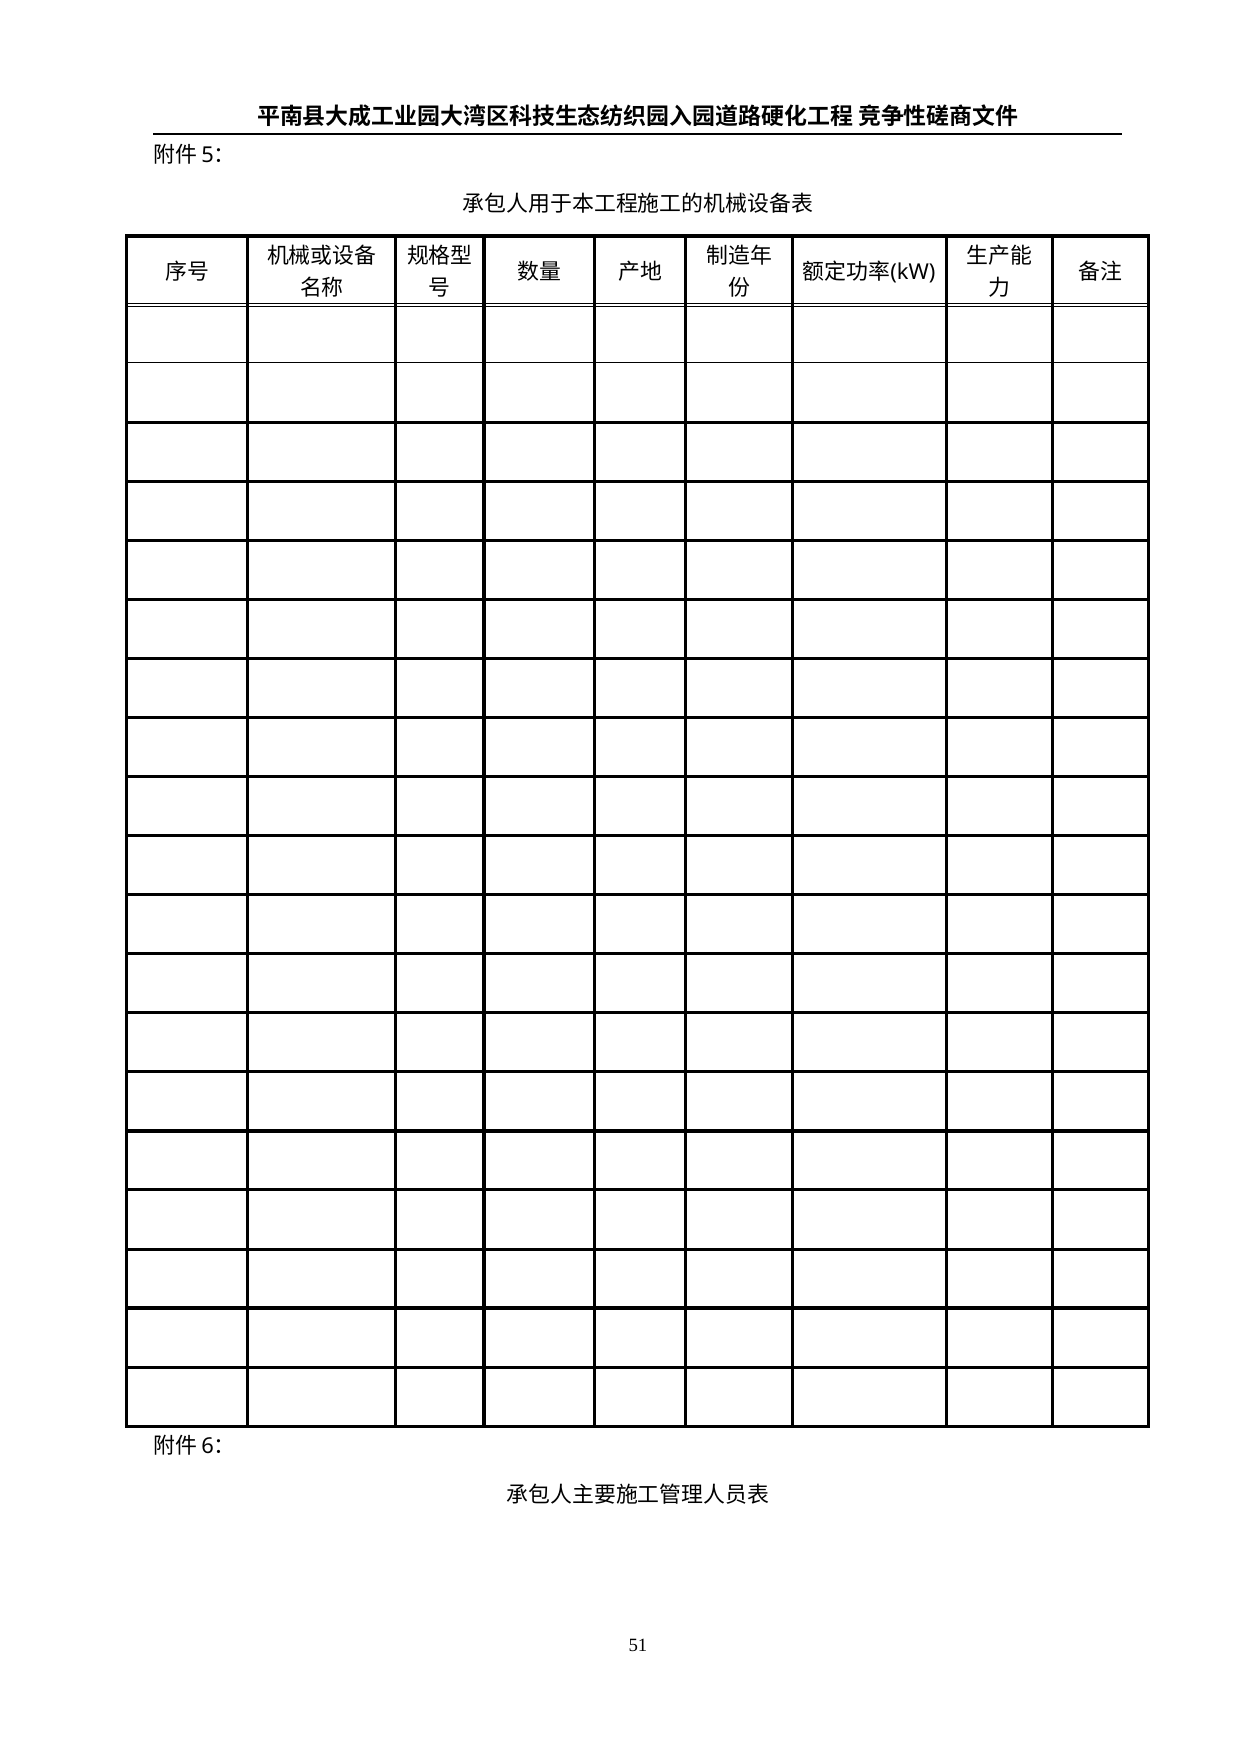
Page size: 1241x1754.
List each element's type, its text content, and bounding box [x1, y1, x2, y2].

table_cell [596, 1014, 684, 1070]
table_header 制造年份 [687, 238, 791, 302]
table_cell [948, 660, 1051, 716]
table_cell [128, 778, 246, 834]
table_cell [249, 542, 394, 598]
table_cell [397, 1191, 482, 1247]
table_cell [794, 719, 945, 775]
table_cell [249, 1369, 394, 1424]
table_cell [687, 542, 791, 598]
table_cell [128, 1191, 246, 1247]
table_cell [596, 363, 684, 421]
table_cell [128, 837, 246, 893]
table_cell [249, 483, 394, 539]
table_cell [397, 542, 482, 598]
table_cell [596, 424, 684, 479]
table_cell [948, 1014, 1051, 1070]
table_cell [397, 719, 482, 775]
table_header 额定功率(kW) [794, 238, 945, 302]
table_cell [1054, 1073, 1147, 1129]
table_cell [249, 1014, 394, 1070]
table_cell [486, 955, 593, 1011]
table_header 规格型号 [397, 238, 482, 302]
table_cell [794, 1073, 945, 1129]
table_cell [397, 955, 482, 1011]
table_cell [249, 719, 394, 775]
table_cell [486, 837, 593, 893]
table_cell [596, 1191, 684, 1247]
table_cell [687, 955, 791, 1011]
table_cell [596, 896, 684, 952]
table_cell [948, 1191, 1051, 1247]
table_cell [1054, 1191, 1147, 1247]
table_cell [596, 1133, 684, 1188]
table_cell [596, 778, 684, 834]
table_cell [948, 837, 1051, 893]
table_cell [249, 1310, 394, 1366]
table_cell [794, 837, 945, 893]
table_cell [128, 601, 246, 657]
table_cell [128, 483, 246, 539]
table_cell [128, 424, 246, 479]
table_cell [486, 1073, 593, 1129]
table_cell [794, 307, 945, 361]
table_cell [128, 1014, 246, 1070]
table_cell [397, 601, 482, 657]
table_cell [249, 955, 394, 1011]
table_cell [397, 1369, 482, 1424]
table_cell [249, 1191, 394, 1247]
table_cell [687, 1310, 791, 1366]
table_cell [1054, 778, 1147, 834]
table_cell [486, 719, 593, 775]
table_cell [794, 542, 945, 598]
table_cell [794, 896, 945, 952]
table_cell [948, 896, 1051, 952]
table_cell [687, 1073, 791, 1129]
table_cell [397, 896, 482, 952]
table_cell [948, 1310, 1051, 1366]
table_cell [486, 896, 593, 952]
table_cell [948, 483, 1051, 539]
table_cell [397, 1251, 482, 1306]
table_cell [128, 1251, 246, 1306]
table_cell [249, 1133, 394, 1188]
table_cell [687, 1369, 791, 1424]
table_cell [948, 955, 1051, 1011]
table_cell [1054, 1133, 1147, 1188]
table_cell [486, 1251, 593, 1306]
table_cell [596, 542, 684, 598]
table_cell [397, 483, 482, 539]
table_cell [687, 1251, 791, 1306]
table_cell [794, 1133, 945, 1188]
table_cell [249, 1251, 394, 1306]
table_cell [794, 660, 945, 716]
table_cell [794, 424, 945, 479]
table_cell [486, 542, 593, 598]
table_cell [948, 363, 1051, 421]
table_cell [948, 1251, 1051, 1306]
table_cell [687, 1014, 791, 1070]
table_cell [1054, 660, 1147, 716]
table_cell [486, 307, 593, 361]
table_cell [397, 1014, 482, 1070]
table_cell [128, 719, 246, 775]
table_cell [1054, 307, 1147, 361]
table_cell [249, 363, 394, 421]
table_cell [128, 307, 246, 361]
table_cell [948, 601, 1051, 657]
table_cell [1054, 1251, 1147, 1306]
table_cell [948, 424, 1051, 479]
table_cell [948, 1133, 1051, 1188]
table_cell [128, 1133, 246, 1188]
table_cell [687, 483, 791, 539]
table_cell [596, 307, 684, 361]
table_cell [128, 955, 246, 1011]
table_cell [486, 483, 593, 539]
table_cell [486, 660, 593, 716]
table_cell [948, 1073, 1051, 1129]
table_cell [948, 778, 1051, 834]
table_cell [397, 660, 482, 716]
table_cell [687, 896, 791, 952]
table_cell [596, 483, 684, 539]
table_cell [687, 1133, 791, 1188]
table_cell [687, 307, 791, 361]
table_cell [486, 1133, 593, 1188]
table_cell [794, 1014, 945, 1070]
table_cell [486, 1310, 593, 1366]
table_cell [128, 896, 246, 952]
table_header 数量 [486, 238, 593, 302]
table_cell [596, 719, 684, 775]
table_cell [128, 1369, 246, 1424]
text 附件5： [153, 137, 1122, 169]
table_cell [687, 1191, 791, 1247]
table_cell [1054, 363, 1147, 421]
table_header 生产能力 [948, 238, 1051, 302]
table_cell [687, 424, 791, 479]
table_cell [1054, 601, 1147, 657]
table_cell [948, 542, 1051, 598]
table_cell [249, 601, 394, 657]
table_cell [687, 837, 791, 893]
table_cell [397, 424, 482, 479]
table_cell [1054, 1369, 1147, 1424]
table_cell [397, 1133, 482, 1188]
table_cell [794, 601, 945, 657]
table_cell [249, 778, 394, 834]
table_cell [687, 660, 791, 716]
table_cell [596, 955, 684, 1011]
table_cell [1054, 424, 1147, 479]
table_cell [794, 1191, 945, 1247]
table_cell [128, 660, 246, 716]
table_cell [596, 837, 684, 893]
table_cell [1054, 719, 1147, 775]
table_cell [794, 483, 945, 539]
table_cell [249, 1073, 394, 1129]
table_cell [687, 363, 791, 421]
table_cell [1054, 1310, 1147, 1366]
table_cell [596, 1369, 684, 1424]
text 承包人主要施工管理人员表 [153, 1476, 1122, 1509]
table_cell [687, 601, 791, 657]
table_cell [596, 1310, 684, 1366]
table_cell [486, 1369, 593, 1424]
table_cell [486, 1191, 593, 1247]
table_cell [486, 424, 593, 479]
table_cell [397, 778, 482, 834]
table_cell [1054, 955, 1147, 1011]
table_cell [948, 1369, 1051, 1424]
table_cell [397, 363, 482, 421]
table_cell [486, 601, 593, 657]
table_cell [249, 896, 394, 952]
table_cell [948, 307, 1051, 361]
table_cell [596, 601, 684, 657]
table_header 序号 [128, 238, 246, 302]
table_cell [1054, 896, 1147, 952]
table_cell [249, 837, 394, 893]
table_cell [397, 307, 482, 361]
table_header 备注 [1054, 238, 1147, 302]
table_cell [249, 660, 394, 716]
table_cell [794, 363, 945, 421]
table_header 机械或设备名称 [249, 238, 394, 302]
table_cell [128, 1073, 246, 1129]
table_cell [794, 1310, 945, 1366]
table_cell [486, 1014, 593, 1070]
table_cell [794, 778, 945, 834]
table_cell [596, 660, 684, 716]
table_cell [128, 363, 246, 421]
table_cell [249, 307, 394, 361]
table_cell [1054, 542, 1147, 598]
table_cell [1054, 483, 1147, 539]
table_cell [596, 1251, 684, 1306]
text 承包人用于本工程施工的机械设备表 [153, 186, 1122, 218]
text 附件6： [153, 1428, 1122, 1460]
table_cell [397, 1310, 482, 1366]
table_cell [687, 778, 791, 834]
table_cell [249, 424, 394, 479]
table_cell [486, 778, 593, 834]
table_cell [128, 1310, 246, 1366]
table_header 产地 [596, 238, 684, 302]
table_cell [948, 719, 1051, 775]
table_cell [794, 955, 945, 1011]
table_cell [128, 542, 246, 598]
table_cell [397, 837, 482, 893]
table_cell [1054, 1014, 1147, 1070]
table_cell [596, 1073, 684, 1129]
table_cell [486, 363, 593, 421]
table_cell [794, 1251, 945, 1306]
table_cell [687, 719, 791, 775]
table_cell [397, 1073, 482, 1129]
table_cell [1054, 837, 1147, 893]
table_cell [794, 1369, 945, 1424]
